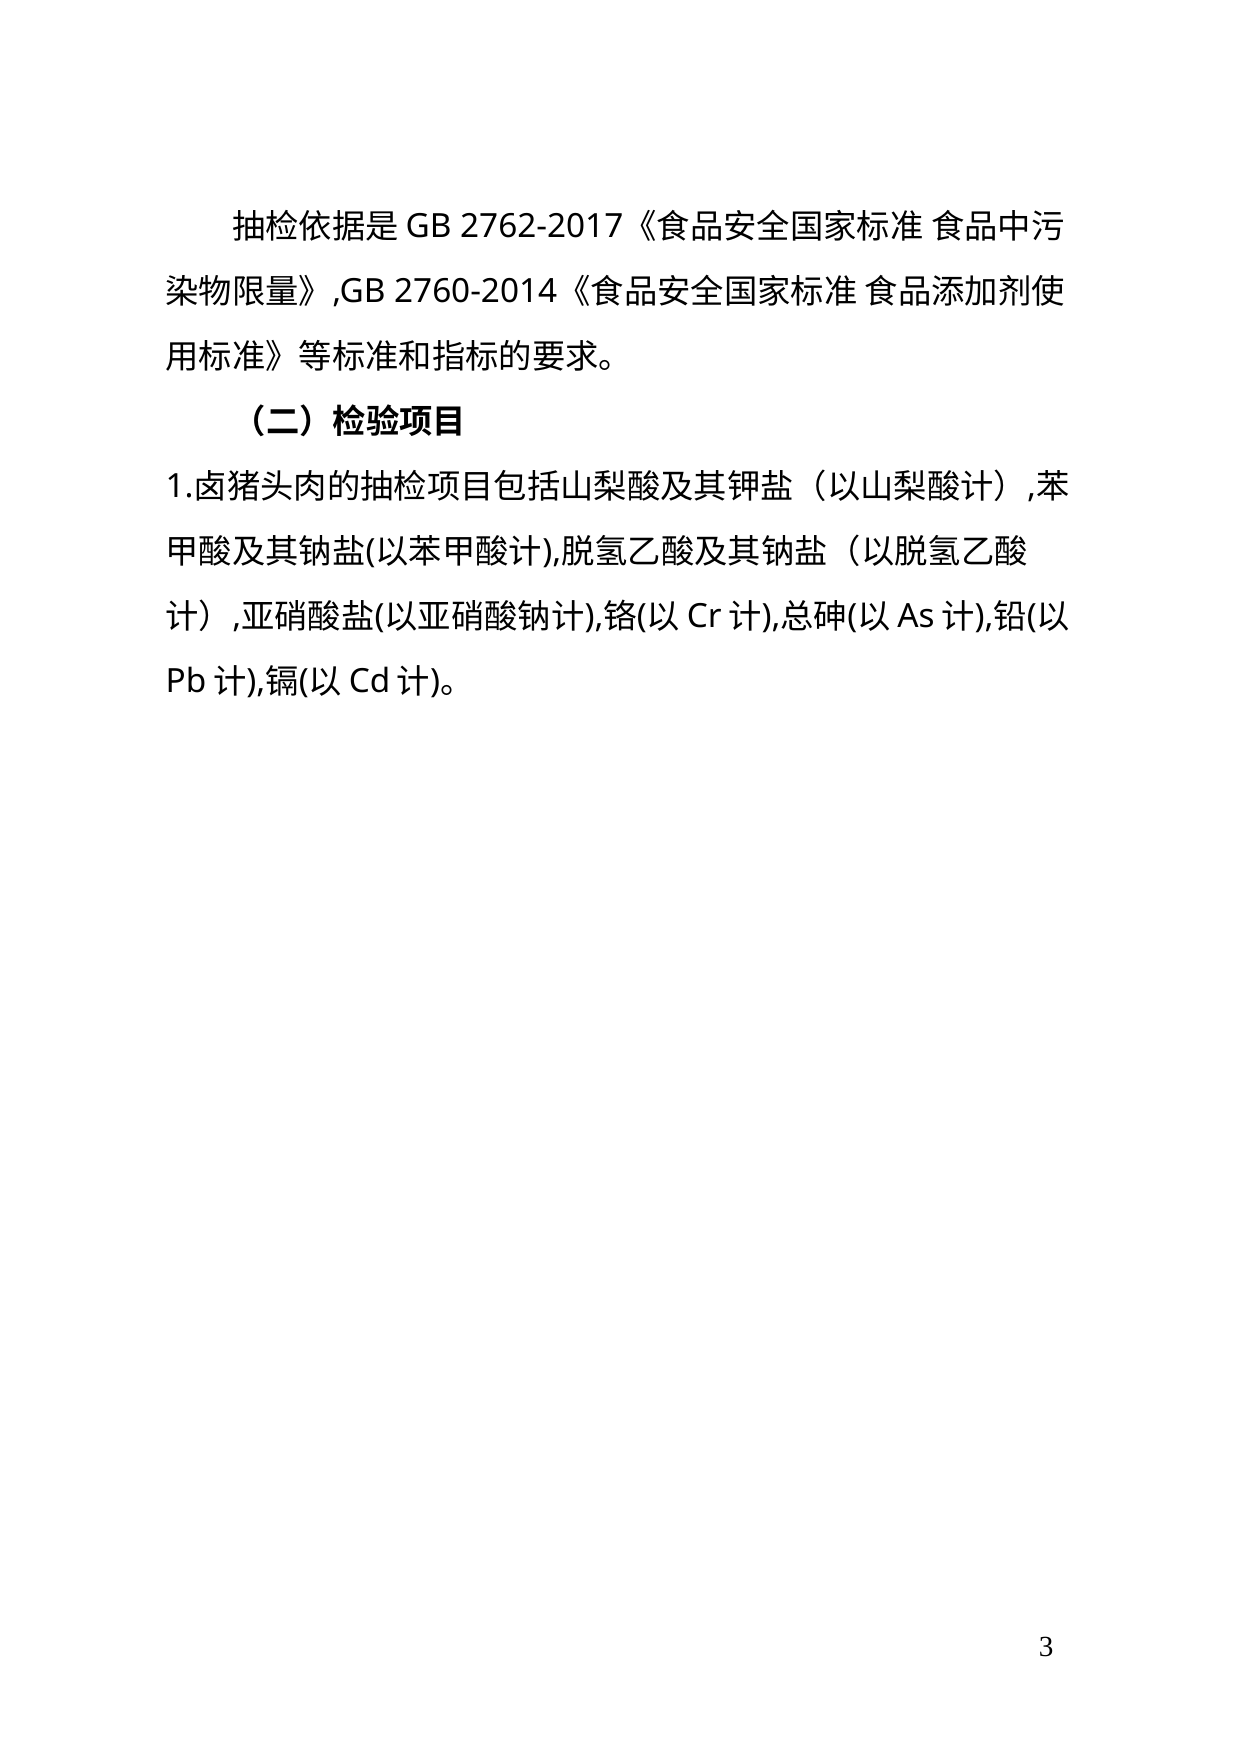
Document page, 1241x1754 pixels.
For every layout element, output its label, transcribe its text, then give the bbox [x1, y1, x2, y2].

text （二）检验项目 [165, 387, 1087, 452]
text 1.卤猪头肉的抽检项目包括山梨酸及其钾盐（以山梨酸计）,苯甲酸及其钠盐(以苯甲酸计),脱氢乙酸及其钠盐（以脱氢乙酸计）,亚硝酸盐(以亚硝酸钠计),铬(以Cr计),总砷(以As计),铅(以Pb计),镉(以Cd计)。 [165, 452, 1087, 712]
text 抽检依据是GB 2762-2017《食品安全国家标准 食品中污染物限量》,GB 2760-2014《食品安全国家标准 食品添加剂使用标准》等标准和指标的要求。 [165, 192, 1087, 387]
